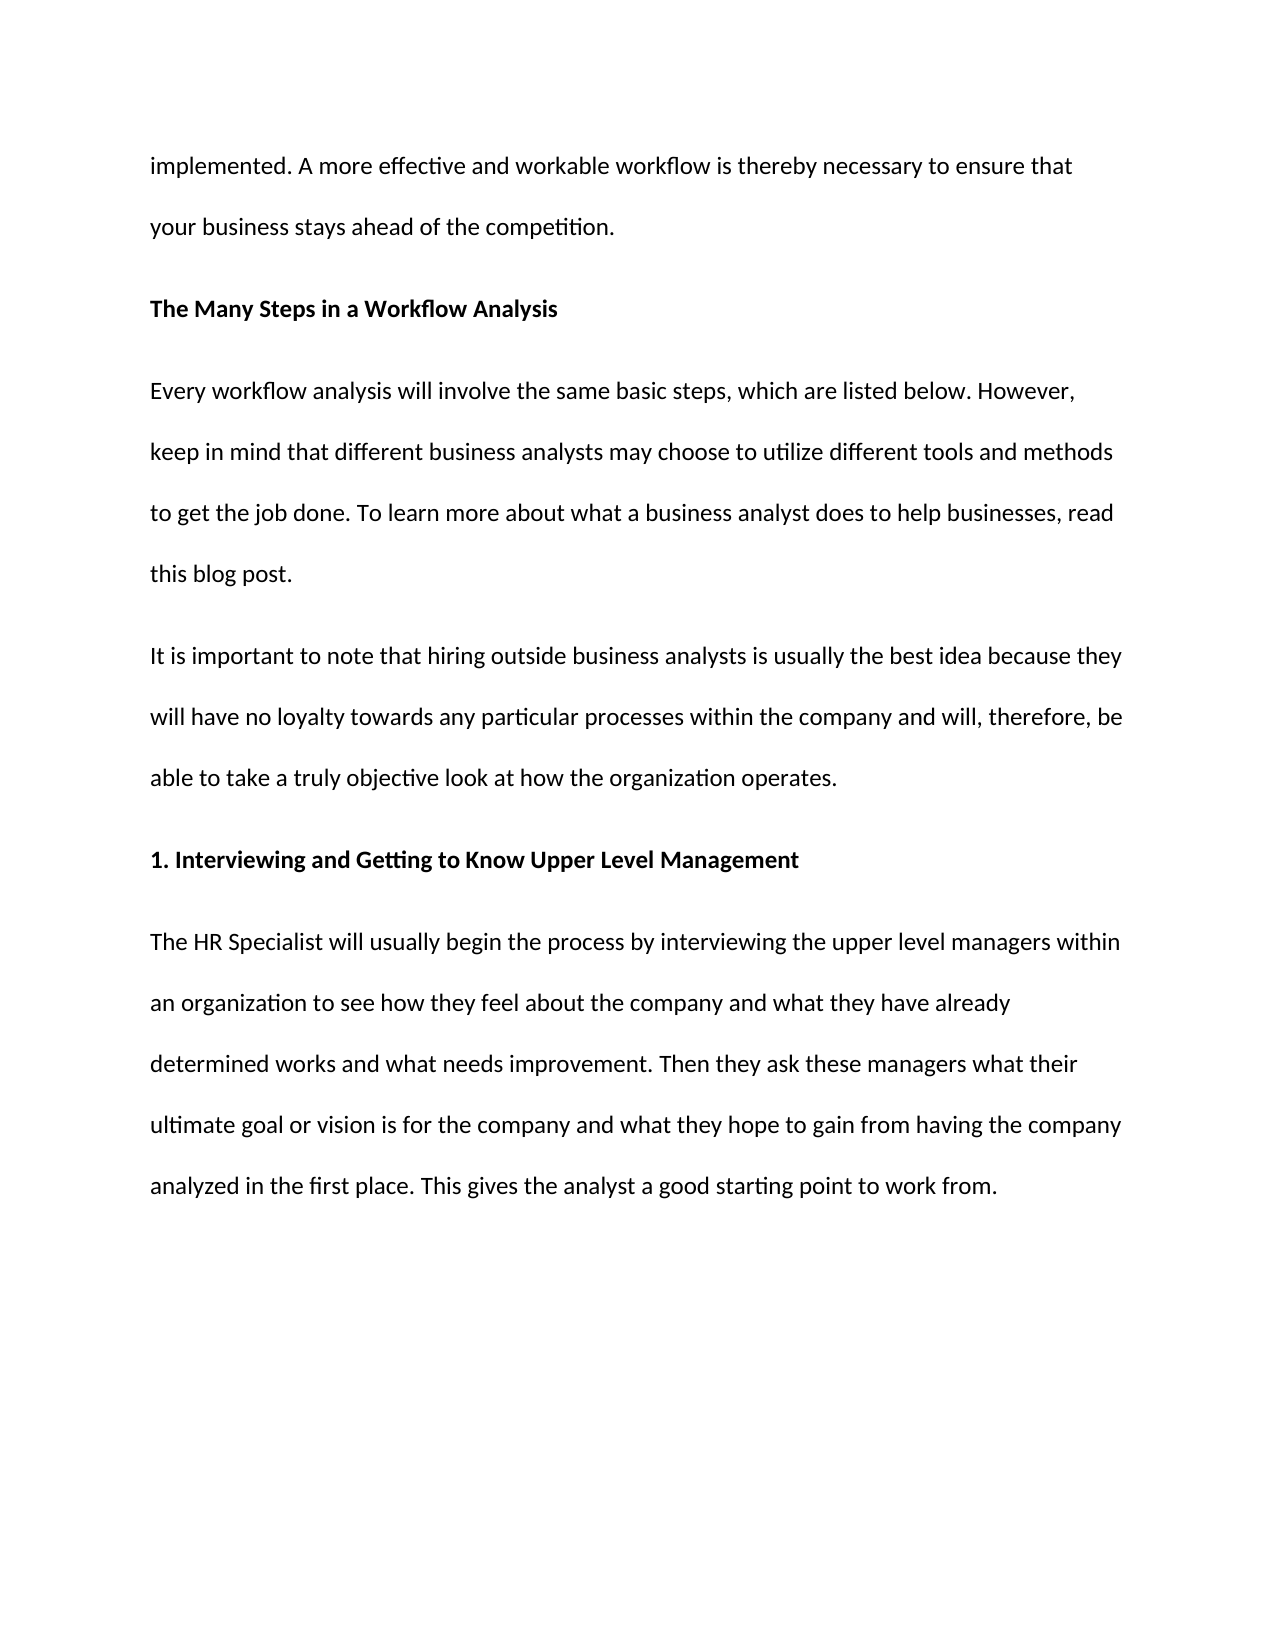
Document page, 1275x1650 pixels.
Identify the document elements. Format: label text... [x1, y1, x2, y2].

text Every workflow analysis will involve the same basic steps, which are listed below. However, keep in mind that different business analysts may choose to utilize different tools and methods to get the job done. To learn more about what a business analyst does to help businesses, read this blog post. [150, 375, 1125, 588]
text It is important to note that hiring outside business analysts is usually the best idea because they will have no loyalty towards any particular processes within the company and will, therefore, be able to take a truly objective look at how the organization operates. [150, 640, 1125, 792]
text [150, 150, 1125, 242]
text The Many Steps in a Workflow Analysis [150, 293, 1125, 323]
text 1. Interviewing and Getting to Know Upper Level Management [150, 844, 1125, 874]
text The HR Specialist will usually begin the process by interviewing the upper level managers within an organization to see how they feel about the company and what they have already determined works and what needs improvement. Then they ask these managers what their ultimate goal or vision is for the company and what they hope to gain from having the company analyzed in the first place. This gives the analyst a good starting point to work from. [150, 926, 1125, 1200]
